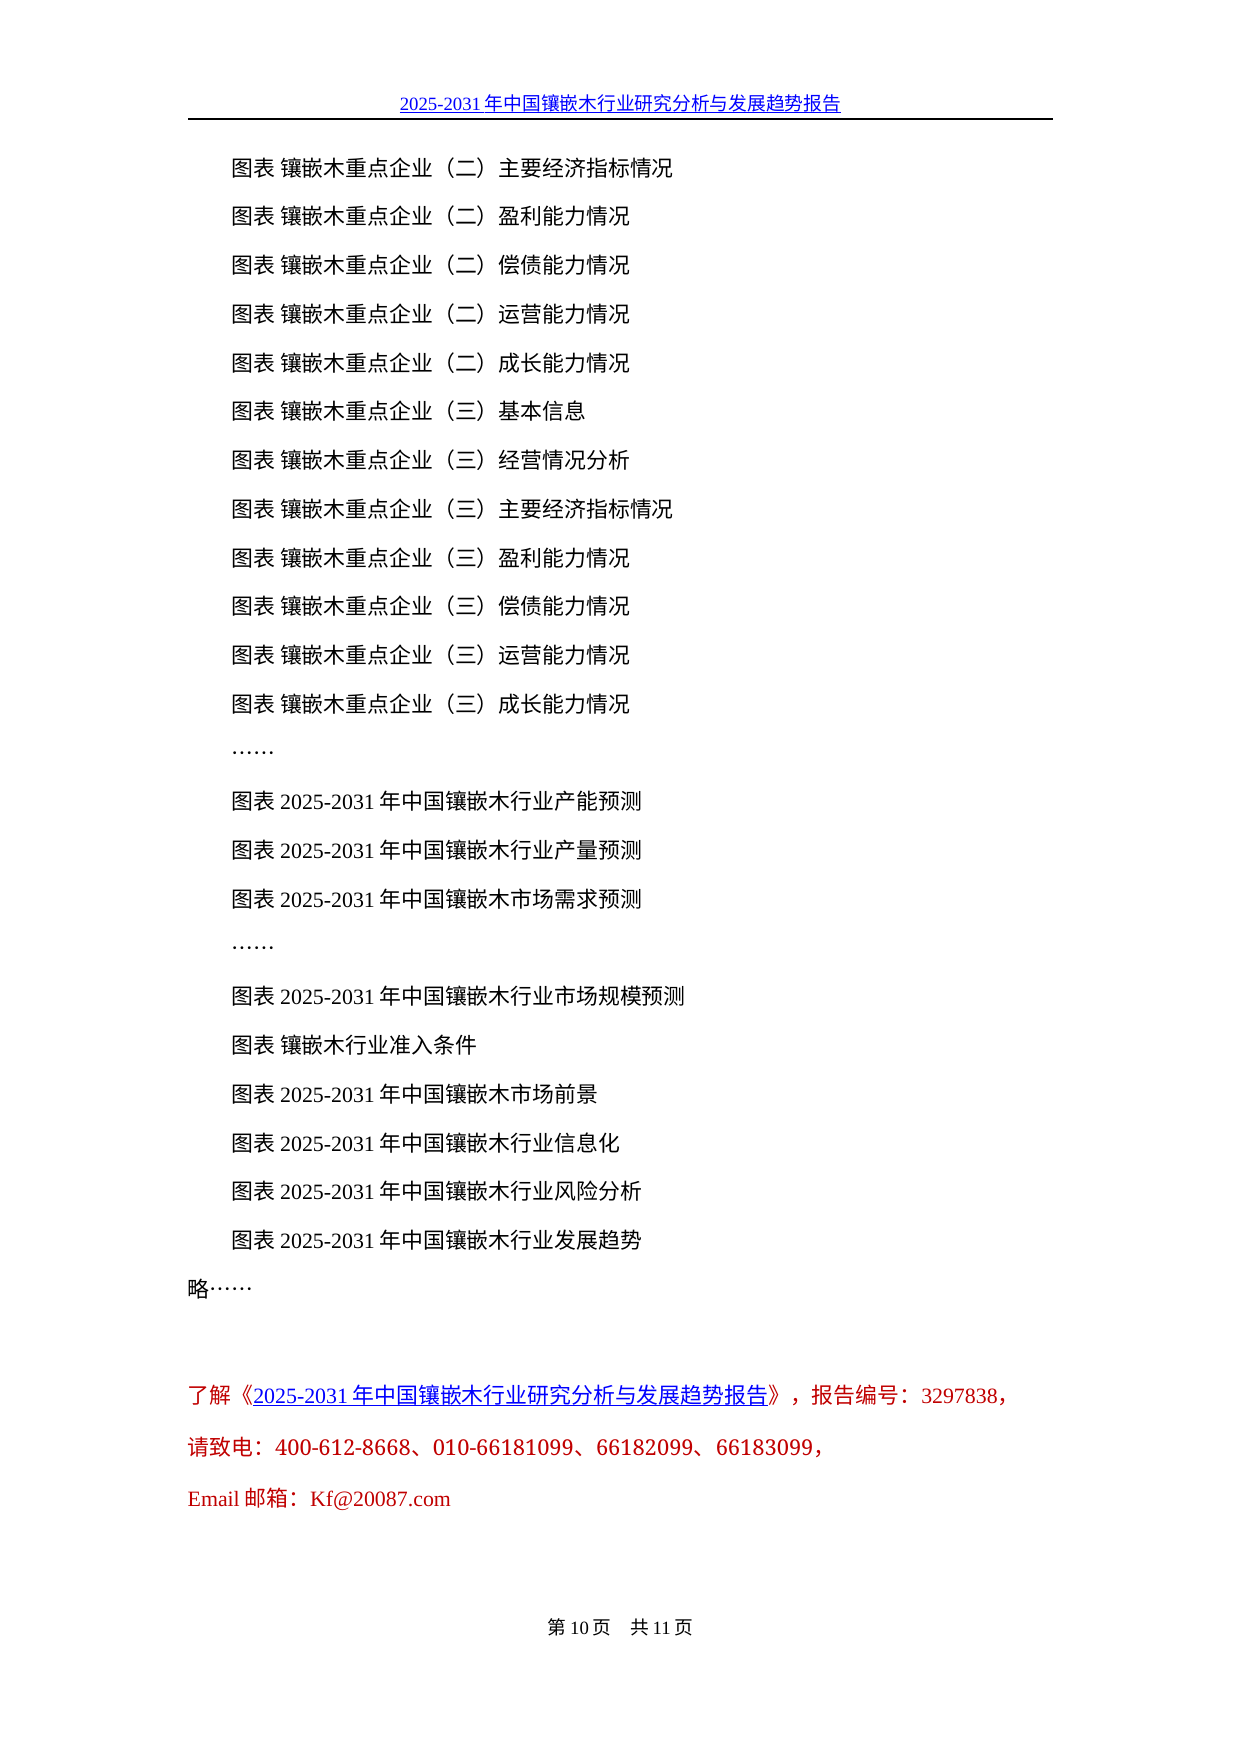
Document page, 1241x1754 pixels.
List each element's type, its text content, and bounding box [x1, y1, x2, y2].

text 请致电：400-612-8668、010-66181099、66182099、66183099， [187, 1429, 1053, 1462]
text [187, 150, 1053, 1304]
text Email邮箱：Kf@20087.com [187, 1481, 1053, 1513]
text 了解《2025-2031年中国镶嵌木行业研究分析与发展趋势报告》，报告编号：3297838， [187, 1378, 1053, 1410]
